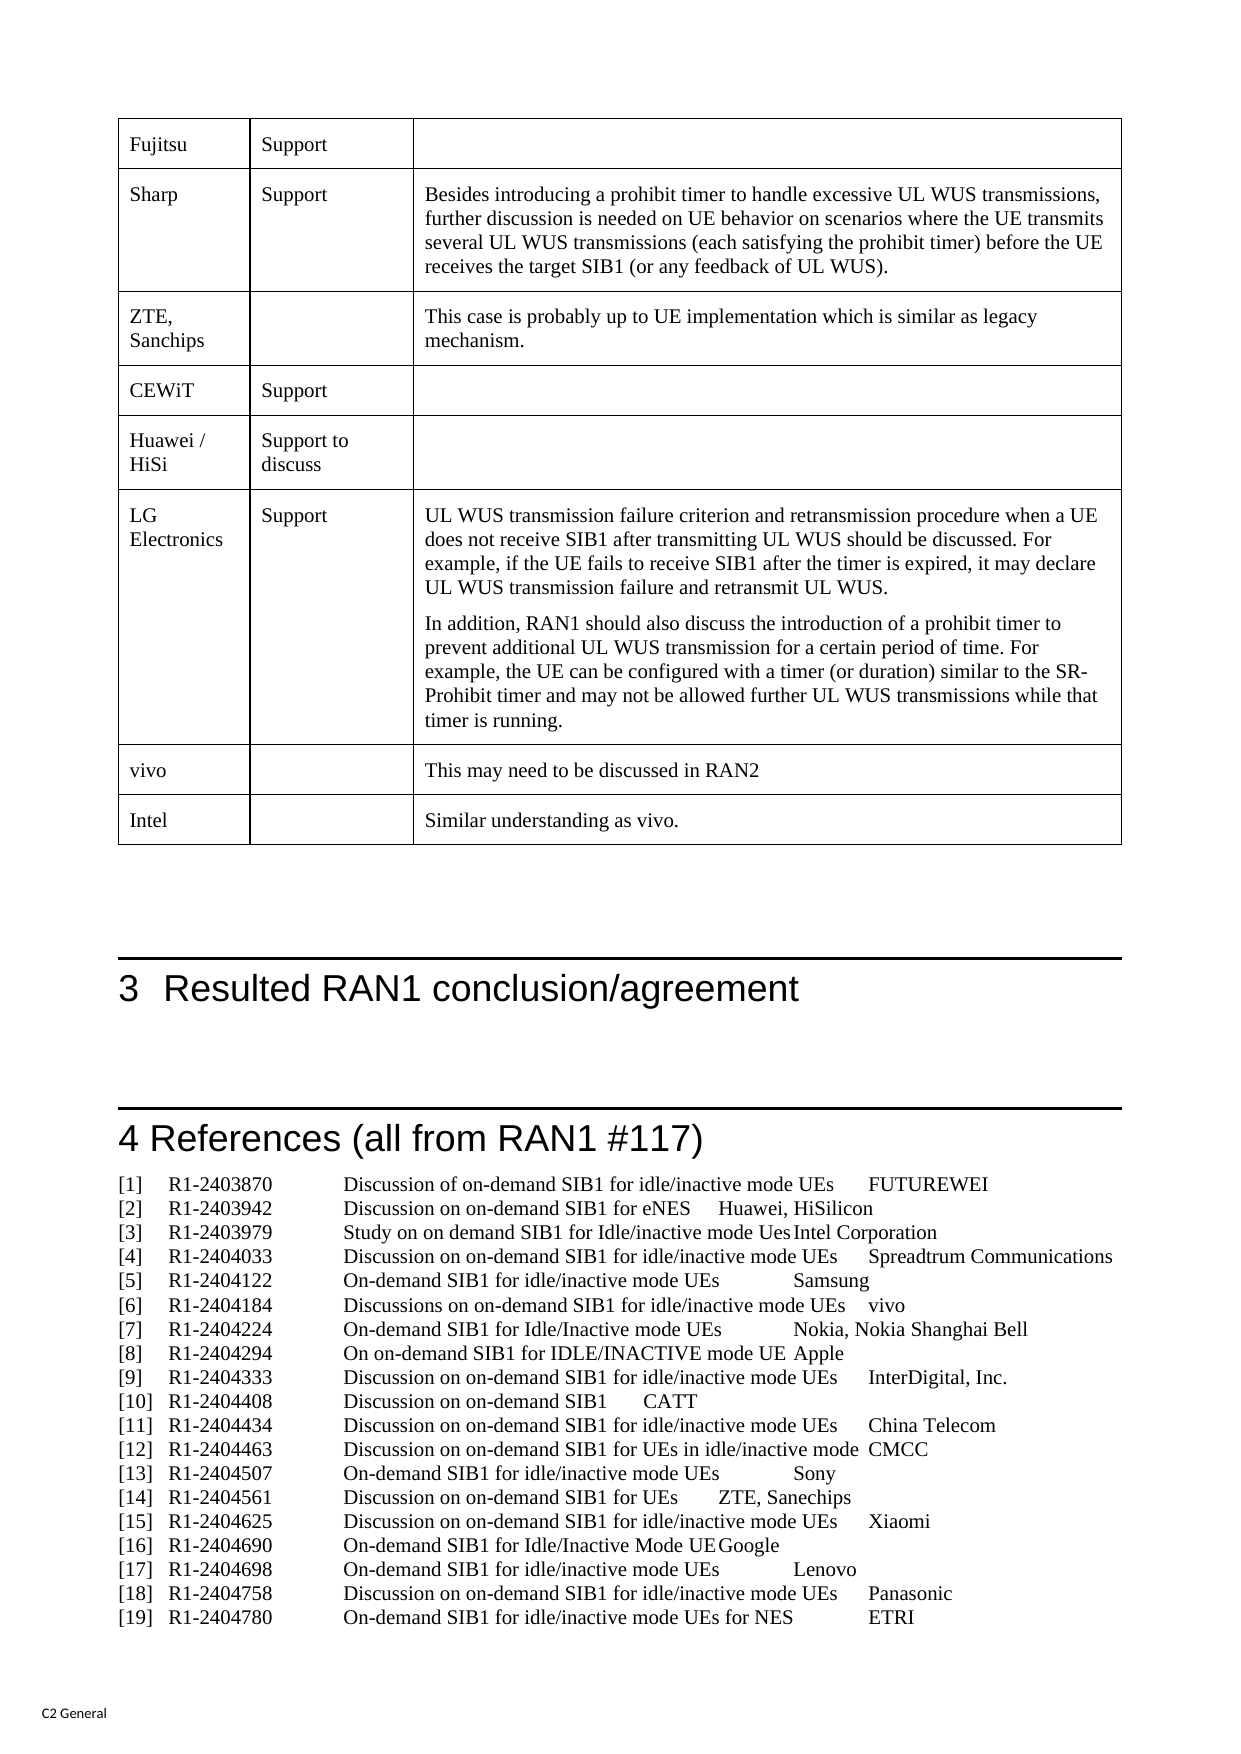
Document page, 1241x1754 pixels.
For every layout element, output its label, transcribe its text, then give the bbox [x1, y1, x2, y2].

list R1-2404184 Discussions on on-demand SIB1 for idle/inactive mode UEs vivo [118, 1292, 1122, 1317]
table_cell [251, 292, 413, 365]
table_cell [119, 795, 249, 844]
list R1-2404434 Discussion on on-demand SIB1 for idle/inactive mode UEs China Telecom [118, 1413, 1122, 1437]
list R1-2404625 Discussion on on-demand SIB1 for idle/inactive mode UEs Xiaomi [118, 1509, 1122, 1533]
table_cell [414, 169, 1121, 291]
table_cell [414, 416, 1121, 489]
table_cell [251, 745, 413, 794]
text Resulted RAN1 conclusion/agreement [118, 960, 1122, 1009]
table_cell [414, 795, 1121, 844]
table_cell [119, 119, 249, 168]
list R1-2404033 Discussion on on-demand SIB1 for idle/inactive mode UEs Spreadtrum Communications [118, 1244, 1122, 1268]
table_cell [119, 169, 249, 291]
list R1-2404224 On-demand SIB1 for Idle/Inactive mode UEs Nokia, Nokia Shanghai Bell [118, 1317, 1122, 1341]
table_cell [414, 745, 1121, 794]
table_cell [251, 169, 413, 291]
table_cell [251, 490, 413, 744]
list R1-2404690 On-demand SIB1 for Idle/Inactive Mode UE Google [118, 1533, 1122, 1557]
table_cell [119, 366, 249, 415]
list 4 References (all from RAN1 #117) [118, 1110, 1122, 1160]
list R1-2403870 Discussion of on-demand SIB1 for idle/inactive mode UEs FUTUREWEI [118, 1172, 1122, 1196]
list R1-2404561 Discussion on on-demand SIB1 for UEs ZTE, Sanechips [118, 1485, 1122, 1509]
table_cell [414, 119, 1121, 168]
list R1-2403979 Study on on demand SIB1 for Idle/inactive mode Ues Intel Corporation [118, 1220, 1122, 1244]
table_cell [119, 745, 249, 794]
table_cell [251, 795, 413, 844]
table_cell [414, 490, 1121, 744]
list R1-2404333 Discussion on on-demand SIB1 for idle/inactive mode UEs InterDigital, Inc. [118, 1365, 1122, 1389]
list R1-2404780 On-demand SIB1 for idle/inactive mode UEs for NES ETRI [118, 1605, 1122, 1629]
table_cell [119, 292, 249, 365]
list R1-2404758 Discussion on on-demand SIB1 for idle/inactive mode UEs Panasonic [118, 1581, 1122, 1605]
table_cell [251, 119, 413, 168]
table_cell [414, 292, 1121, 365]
list R1-2404408 Discussion on on-demand SIB1 CATT [118, 1389, 1122, 1413]
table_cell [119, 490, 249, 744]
list R1-2404698 On-demand SIB1 for idle/inactive mode UEs Lenovo [118, 1557, 1122, 1581]
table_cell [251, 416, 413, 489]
list R1-2404463 Discussion on on-demand SIB1 for UEs in idle/inactive mode CMCC [118, 1437, 1122, 1461]
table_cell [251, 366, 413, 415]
list R1-2404294 On on-demand SIB1 for IDLE/INACTIVE mode UE Apple [118, 1341, 1122, 1365]
list R1-2404122 On-demand SIB1 for idle/inactive mode UEs Samsung [118, 1268, 1122, 1292]
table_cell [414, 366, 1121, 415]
list R1-2403942 Discussion on on-demand SIB1 for eNES Huawei, HiSilicon [118, 1196, 1122, 1220]
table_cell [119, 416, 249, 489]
list R1-2404507 On-demand SIB1 for idle/inactive mode UEs Sony [118, 1461, 1122, 1485]
